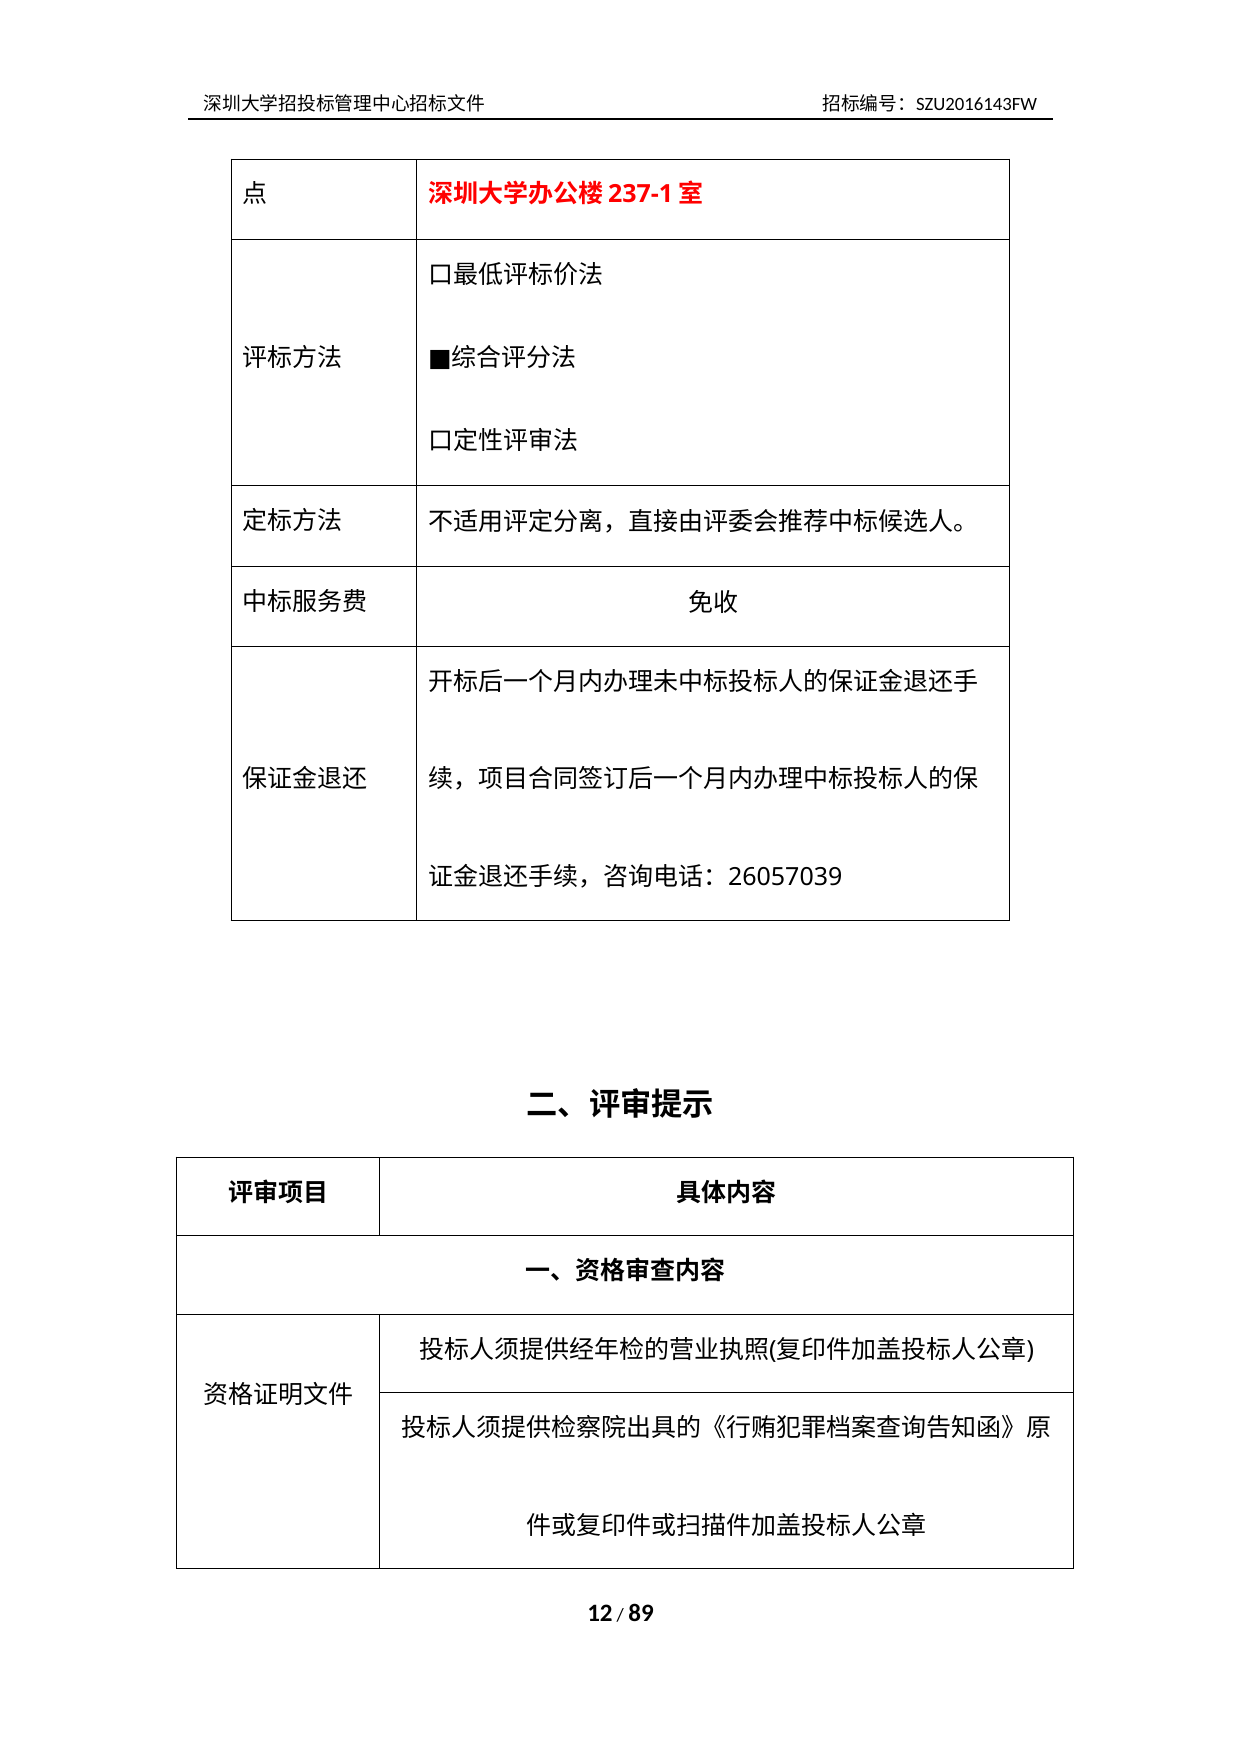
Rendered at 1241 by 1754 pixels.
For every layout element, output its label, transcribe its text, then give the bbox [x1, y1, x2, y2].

table_cell 口最低评标价法 ■综合评分法 口定性评审法 [417, 240, 1009, 485]
table_cell 投标人须提供检察院出具的《行贿犯罪档案查询告知函》原件或复印件或扫描件加盖投标人公章 [380, 1393, 1073, 1568]
table_cell 投标人须提供经年检的营业执照(复印件加盖投标人公章) [380, 1315, 1073, 1392]
table_cell 开标后一个月内办理未中标投标人的保证金退还手续，项目合同签订后一个月内办理中标投标人的保证金退还手续，咨询电话：26057039 [417, 647, 1009, 919]
table_cell 不适用评定分离，直接由评委会推荐中标候选人。 [417, 486, 1009, 566]
table_header 评审项目 [177, 1158, 379, 1235]
table_cell 评标方法 [232, 240, 416, 485]
table_cell 中标服务费 [232, 567, 416, 646]
table_cell 保证金退还 [232, 647, 416, 919]
table_cell 定标方法 [232, 486, 416, 566]
table_cell 一、资格审查内容 [177, 1236, 1073, 1314]
table_header 具体内容 [380, 1158, 1073, 1235]
list 二、评审提示 [187, 1069, 1053, 1134]
table_cell 免收 [417, 567, 1009, 646]
table_cell 开标时间、地点 [232, 160, 416, 239]
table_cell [417, 160, 1009, 239]
table_cell 资格证明文件 [177, 1315, 379, 1568]
